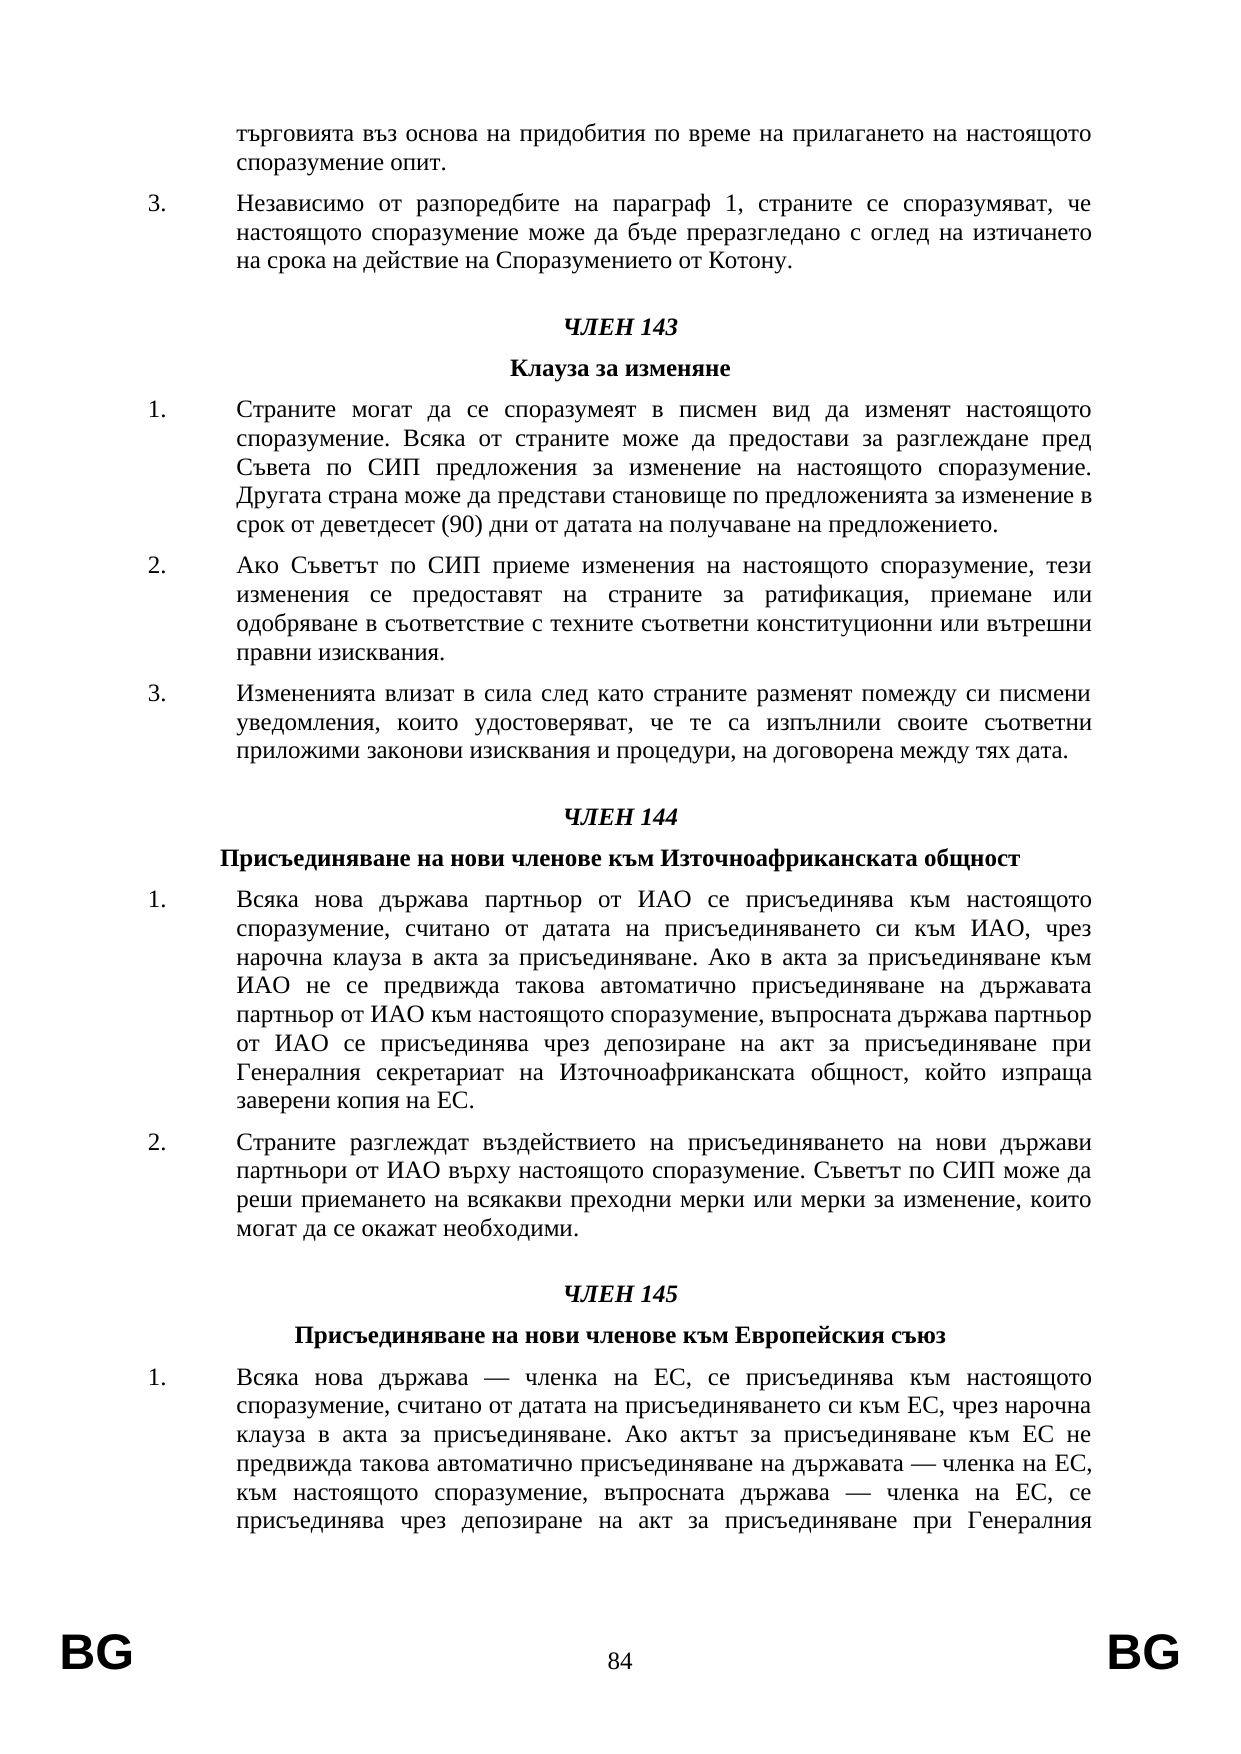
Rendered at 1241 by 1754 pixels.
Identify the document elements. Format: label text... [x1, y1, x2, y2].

text 1. Страните могат да се споразумеят в писмен вид да изменят настоящото споразумение. Всяка от страните може да предостави за разглеждане пред Съвета по СИП предложения за изменение на настоящото споразумение. Другата страна може да представи становище по предложенията за изменение в срок от деветдесет (90) дни от датата на получаване на предложението. [148, 394, 1093, 538]
text Клауза за изменяне [148, 353, 1093, 382]
text 2. Ако Съветът по СИП приеме изменения на настоящото споразумение, тези изменения се предоставят на страните за ратификация, приемане или одобряване в съответствие с техните съответни конституционни или вътрешни правни изисквания. [148, 551, 1093, 666]
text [148, 1362, 1093, 1534]
text 1. Всяка нова държава партньор от ИАО се присъединява към настоящото споразумение, считано от датата на присъединяването си към ИАО, чрез нарочна клауза в акта за присъединяване. Ако в акта за присъединяване към ИАО не се предвижда такова автоматично присъединяване на държавата партньор от ИАО към настоящото споразумение, въпросната държава партньор от ИАО се присъединява чрез депозиране на акт за присъединяване при Генералния секретариат на Източноафриканската общност, който изпраща заверени копия на ЕС. [148, 884, 1093, 1114]
text ЧЛЕН 144 [148, 802, 1093, 831]
text 2. Страните разглеждат въздействието на присъединяването на нови държави партньори от ИАО върху настоящото споразумение. Съветът по СИП може да реши приемането на всякакви преходни мерки или мерки за изменение, които могат да се окажат необходими. [148, 1127, 1093, 1242]
text ЧЛЕН 143 [148, 312, 1093, 341]
text Присъединяване на нови членове към Европейския съюз [148, 1321, 1093, 1349]
text ЧЛЕН 145 [148, 1279, 1093, 1308]
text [148, 118, 1093, 176]
text 3. Независимо от разпоредбите на параграф 1, страните се споразумяват, че настоящото споразумение може да бъде преразгледано с оглед на изтичането на срока на действие на Споразумението от Котону. [148, 188, 1093, 274]
text 3. Измененията влизат в сила след като страните разменят помежду си писмени уведомления, които удостоверяват, че те са изпълнили своите съответни приложими законови изисквания и процедури, на договорена между тях дата. [148, 678, 1093, 764]
text Присъединяване на нови членове към Източноафриканската общност [148, 843, 1093, 872]
